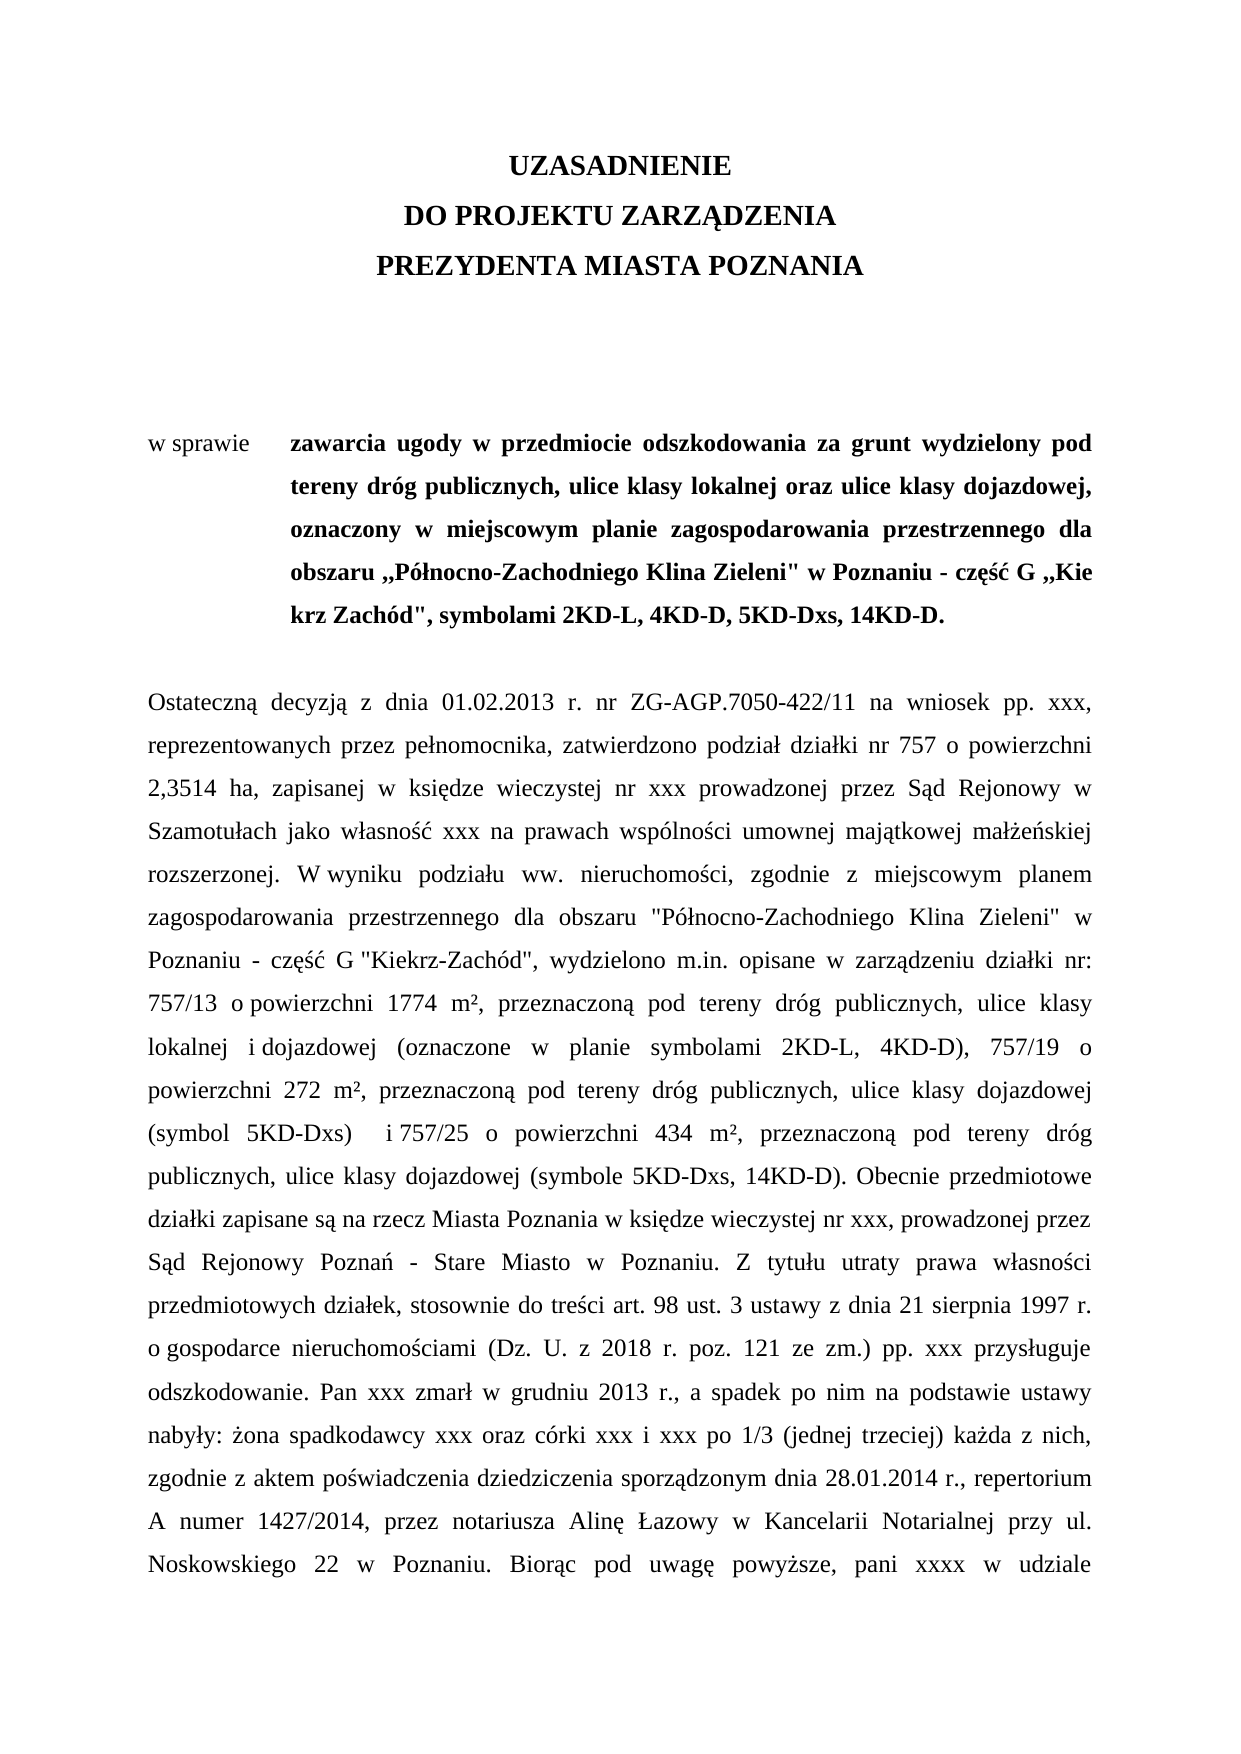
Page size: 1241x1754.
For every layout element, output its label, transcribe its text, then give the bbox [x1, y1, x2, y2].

subtitle PREZYDENTA MIASTA POZNANIA [148, 248, 1093, 282]
subtitle DO PROJEKTU ZARZĄDZENIA [148, 198, 1093, 231]
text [148, 687, 1093, 1578]
table_header w sprawie [136, 428, 279, 643]
table_header zawarcia ugody w przedmiocie odszkodowania za grunt wydzielony pod tereny dróg publicznych, ulice klasy lokalnej oraz ulice klasy dojazdowej, oznaczony w miejscowym planie zagospodarowania przestrzennego dla obszaru ,,Północno-Zachodniego Klina Zieleni" w Poznaniu - część G ,,Kiekrz Zachód", symbolami 2KD-L, 4KD-D, 5KD-Dxs, 14KD-D. [279, 428, 1104, 643]
subtitle UZASADNIENIE [148, 148, 1093, 181]
